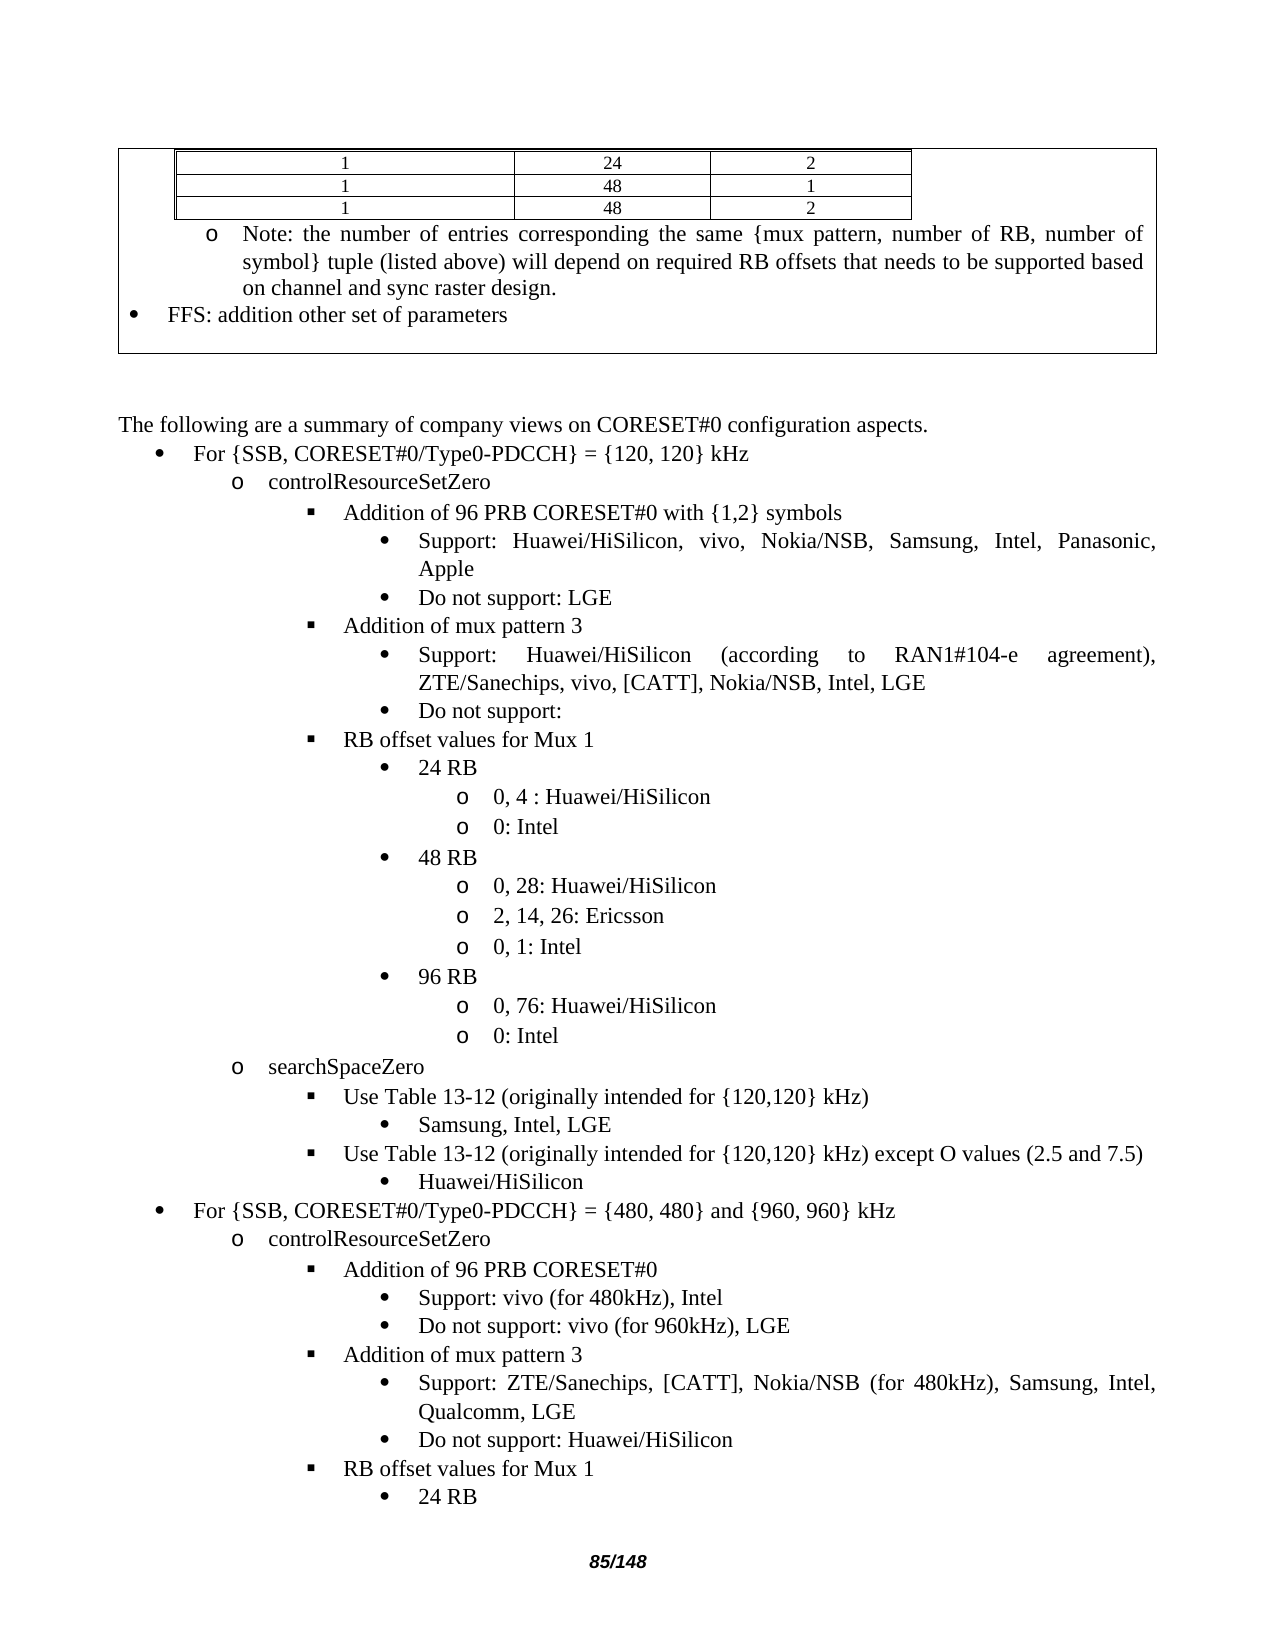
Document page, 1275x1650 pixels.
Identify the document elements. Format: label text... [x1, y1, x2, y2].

list Support: Huawei/HiSilicon, vivo, Nokia/NSB, Samsung, Intel, Panasonic, Apple [381, 527, 1157, 582]
list 0: Intel [456, 813, 1157, 842]
list For {SSB, CORESET#0/Type0-PDCCH} = {480, 480} and {960, 960} kHz [156, 1197, 1157, 1223]
list 0: Intel [456, 1022, 1157, 1051]
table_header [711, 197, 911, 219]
list Addition of 96 PRB CORESET#0 [306, 1256, 1157, 1282]
list Do not support: vivo (for 960kHz), LGE [381, 1313, 1157, 1339]
list Huawei/HiSilicon [381, 1168, 1157, 1195]
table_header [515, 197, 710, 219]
list 0, 4 : Huawei/HiSilicon [456, 783, 1157, 811]
list Use Table 13-12 (originally intended for {120,120} kHz) [306, 1083, 1157, 1109]
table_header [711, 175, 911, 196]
list controlResourceSetZero [231, 1225, 1157, 1253]
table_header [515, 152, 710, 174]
list searchSpaceZero [231, 1053, 1157, 1081]
list Addition of mux pattern 3 [306, 1341, 1157, 1367]
list 96 RB [381, 963, 1157, 990]
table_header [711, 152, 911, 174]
list 48 RB [381, 844, 1157, 870]
list 0, 76: Huawei/HiSilicon [456, 992, 1157, 1020]
list controlResourceSetZero [231, 468, 1157, 496]
list Addition of mux pattern 3 [306, 612, 1157, 639]
list Use Table 13-12 (originally intended for {120,120} kHz) except O values (2.5 and 7.5) [306, 1140, 1157, 1166]
list 0, 28: Huawei/HiSilicon [456, 872, 1157, 900]
list RB offset values for Mux 1 [306, 726, 1157, 752]
list Do not support: [381, 698, 1157, 724]
text The following are a summary of company views on CORESET#0 configuration aspects. [118, 411, 1157, 438]
list Support: ZTE/Sanechips, [CATT], Nokia/NSB (for 480kHz), Samsung, Intel, Qualcomm, LGE [381, 1369, 1157, 1424]
list Support: vivo (for 480kHz), Intel [381, 1284, 1157, 1311]
list Samsung, Intel, LGE [381, 1112, 1157, 1138]
list 24 RB [381, 754, 1157, 781]
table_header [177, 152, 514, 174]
list Support: Huawei/HiSilicon (according to RAN1#104-e agreement), ZTE/Sanechips, vivo, [CATT], Nokia/NSB, Intel, LGE [381, 641, 1157, 696]
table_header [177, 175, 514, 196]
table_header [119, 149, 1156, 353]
list 24 RB [381, 1483, 1157, 1509]
list 2, 14, 26: Ericsson [456, 903, 1157, 931]
list Do not support: Huawei/HiSilicon [381, 1426, 1157, 1453]
list For {SSB, CORESET#0/Type0-PDCCH} = {120, 120} kHz [156, 440, 1157, 466]
list RB offset values for Mux 1 [306, 1455, 1157, 1481]
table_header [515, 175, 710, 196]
list Do not support: LGE [381, 584, 1157, 610]
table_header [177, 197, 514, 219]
list Addition of 96 PRB CORESET#0 with {1,2} symbols [306, 498, 1157, 525]
list 0, 1: Intel [456, 933, 1157, 961]
